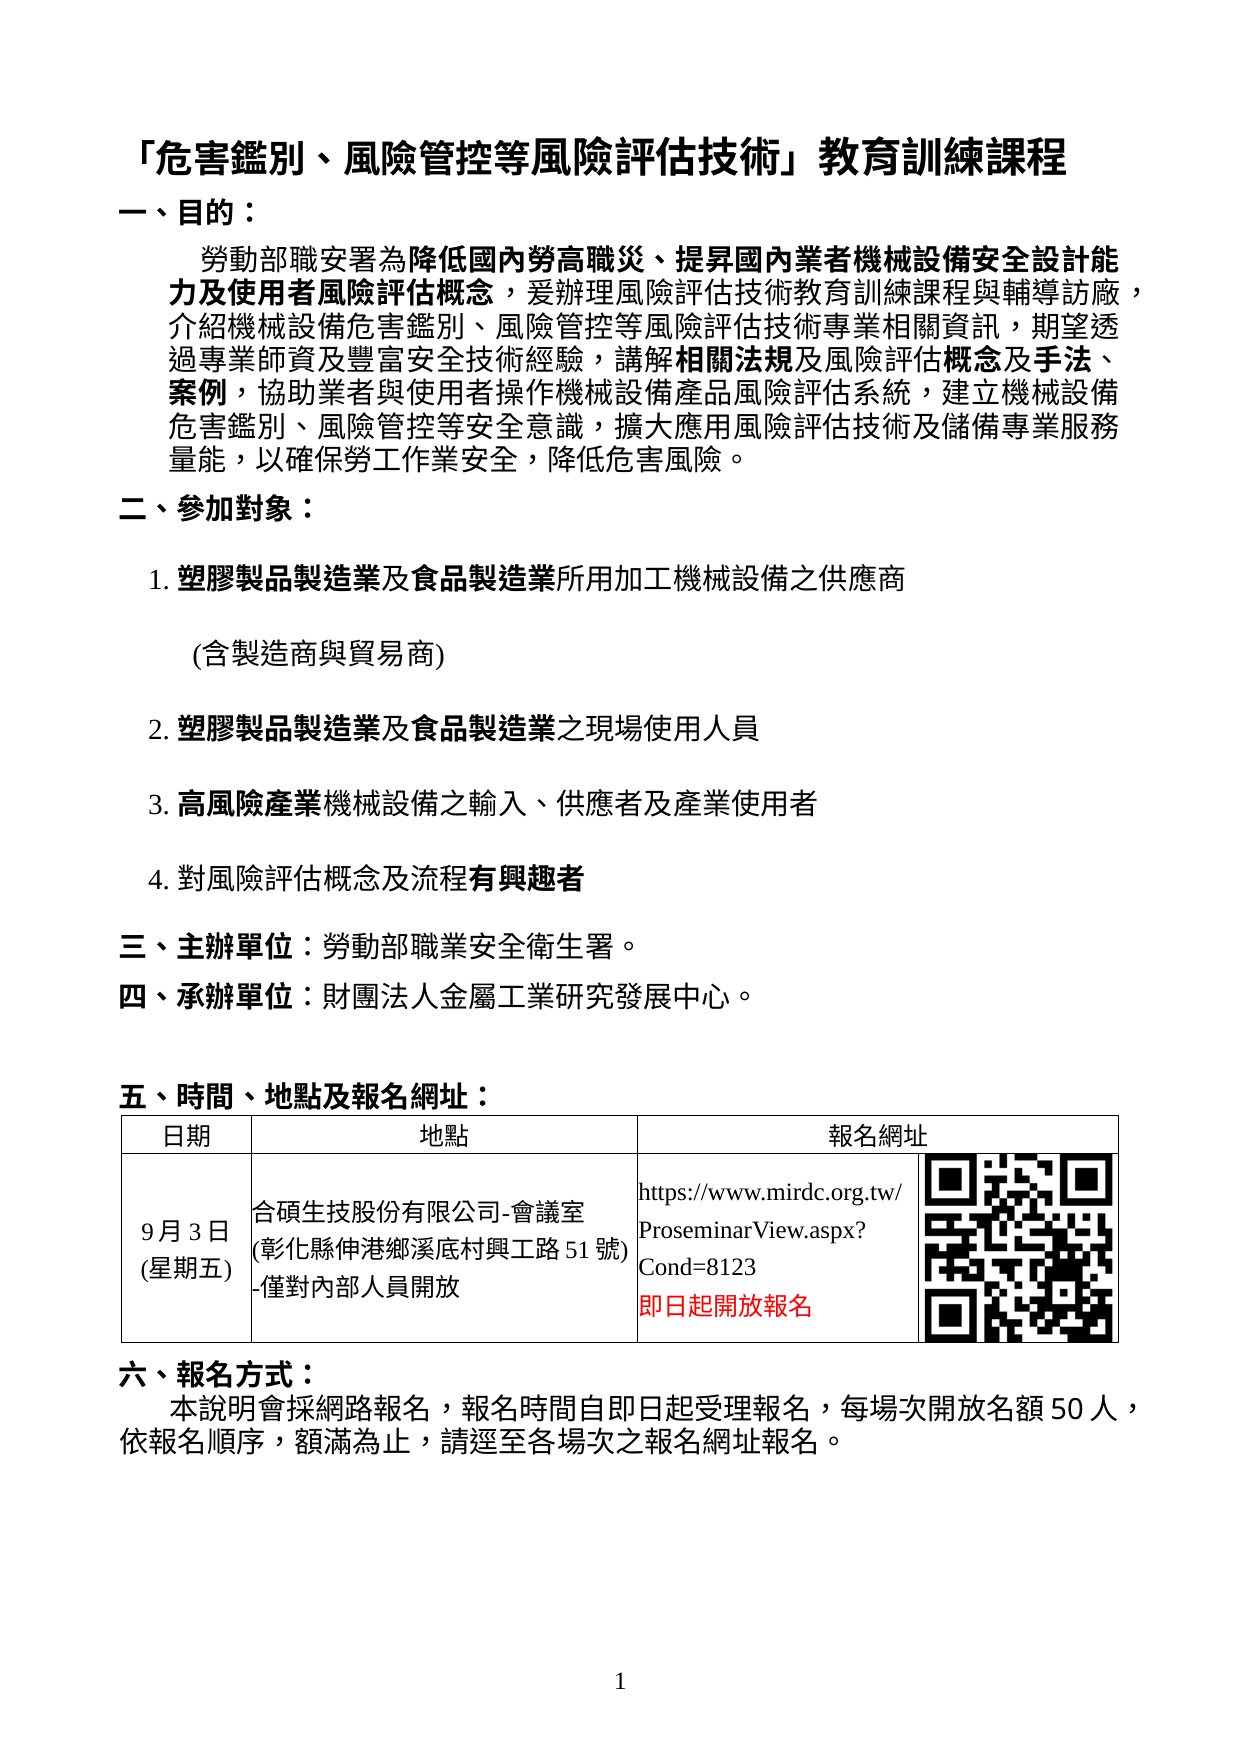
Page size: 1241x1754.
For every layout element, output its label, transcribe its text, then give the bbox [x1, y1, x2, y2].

text 五、時間、地點及報名網址： [118, 1077, 1122, 1114]
table_cell 合碩生技股份有限公司-會議室 (彰化縣伸港鄉溪底村興工路51號) -僅對內部人員開放 [252, 1154, 637, 1342]
table_header 地點 [252, 1116, 637, 1153]
text 六、報名方式： [118, 1355, 1122, 1393]
text 4. 對風險評估概念及流程有興趣者 [148, 839, 1122, 914]
picture [924, 1154, 1113, 1342]
text 四、承辦單位：財團法人金屬工業研究發展中心。 [118, 977, 1122, 1014]
text 3. 高風險產業機械設備之輸入、供應者及產業使用者 [148, 764, 1122, 839]
text 本說明會採網路報名，報名時間自即日起受理報名，每場次開放名額50人，依報名順序，額滿為止，請逕至各場次之報名網址報名。 [119, 1393, 1122, 1459]
text 二、參加對象： [118, 489, 1122, 527]
text 2. 塑膠製品製造業及食品製造業之現場使用人員 [148, 689, 1122, 764]
text 1. 塑膠製品製造業及食品製造業所用加工機械設備之供應商 (含製造商與貿易商) [148, 539, 1122, 689]
text 一、目的： [118, 194, 1122, 231]
table_cell https://www.mirdc.org.tw/ProseminarView.aspx?Cond=8123 即日起開放報名 [638, 1154, 918, 1342]
text 三、主辦單位：勞動部職業安全衛生署。 [118, 927, 1122, 964]
table_header 報名網址 [638, 1116, 1118, 1153]
list 勞動部職安署為降低國內勞高職災、提昇國內業者機械設備安全設計能力及使用者風險評估概念，爰辦理風險評估技術教育訓練課程與輔導訪廠，介紹機械設備危害鑑別、風險管控等風險評估技術專業相關資訊，期望透過專業師資及豐富安全技術經驗，講解相關法規及風險評估概念及手法、案例，協助業者與使用者操作機械設備產品風險評估系統，建立機械設備危害鑑別、風險管控等安全意識，擴大應用風險評估技術及儲備專業服務量能，以確保勞工作業安全，降低危害風險。 [168, 244, 1122, 477]
table_cell 9月3日 (星期五) [122, 1154, 251, 1342]
table_cell [919, 1154, 924, 1342]
table_cell [1113, 1154, 1118, 1342]
text 「危害鑑別、風險管控等風險評估技術」教育訓練課程 [118, 139, 1122, 181]
table_header 日期 [122, 1116, 251, 1153]
